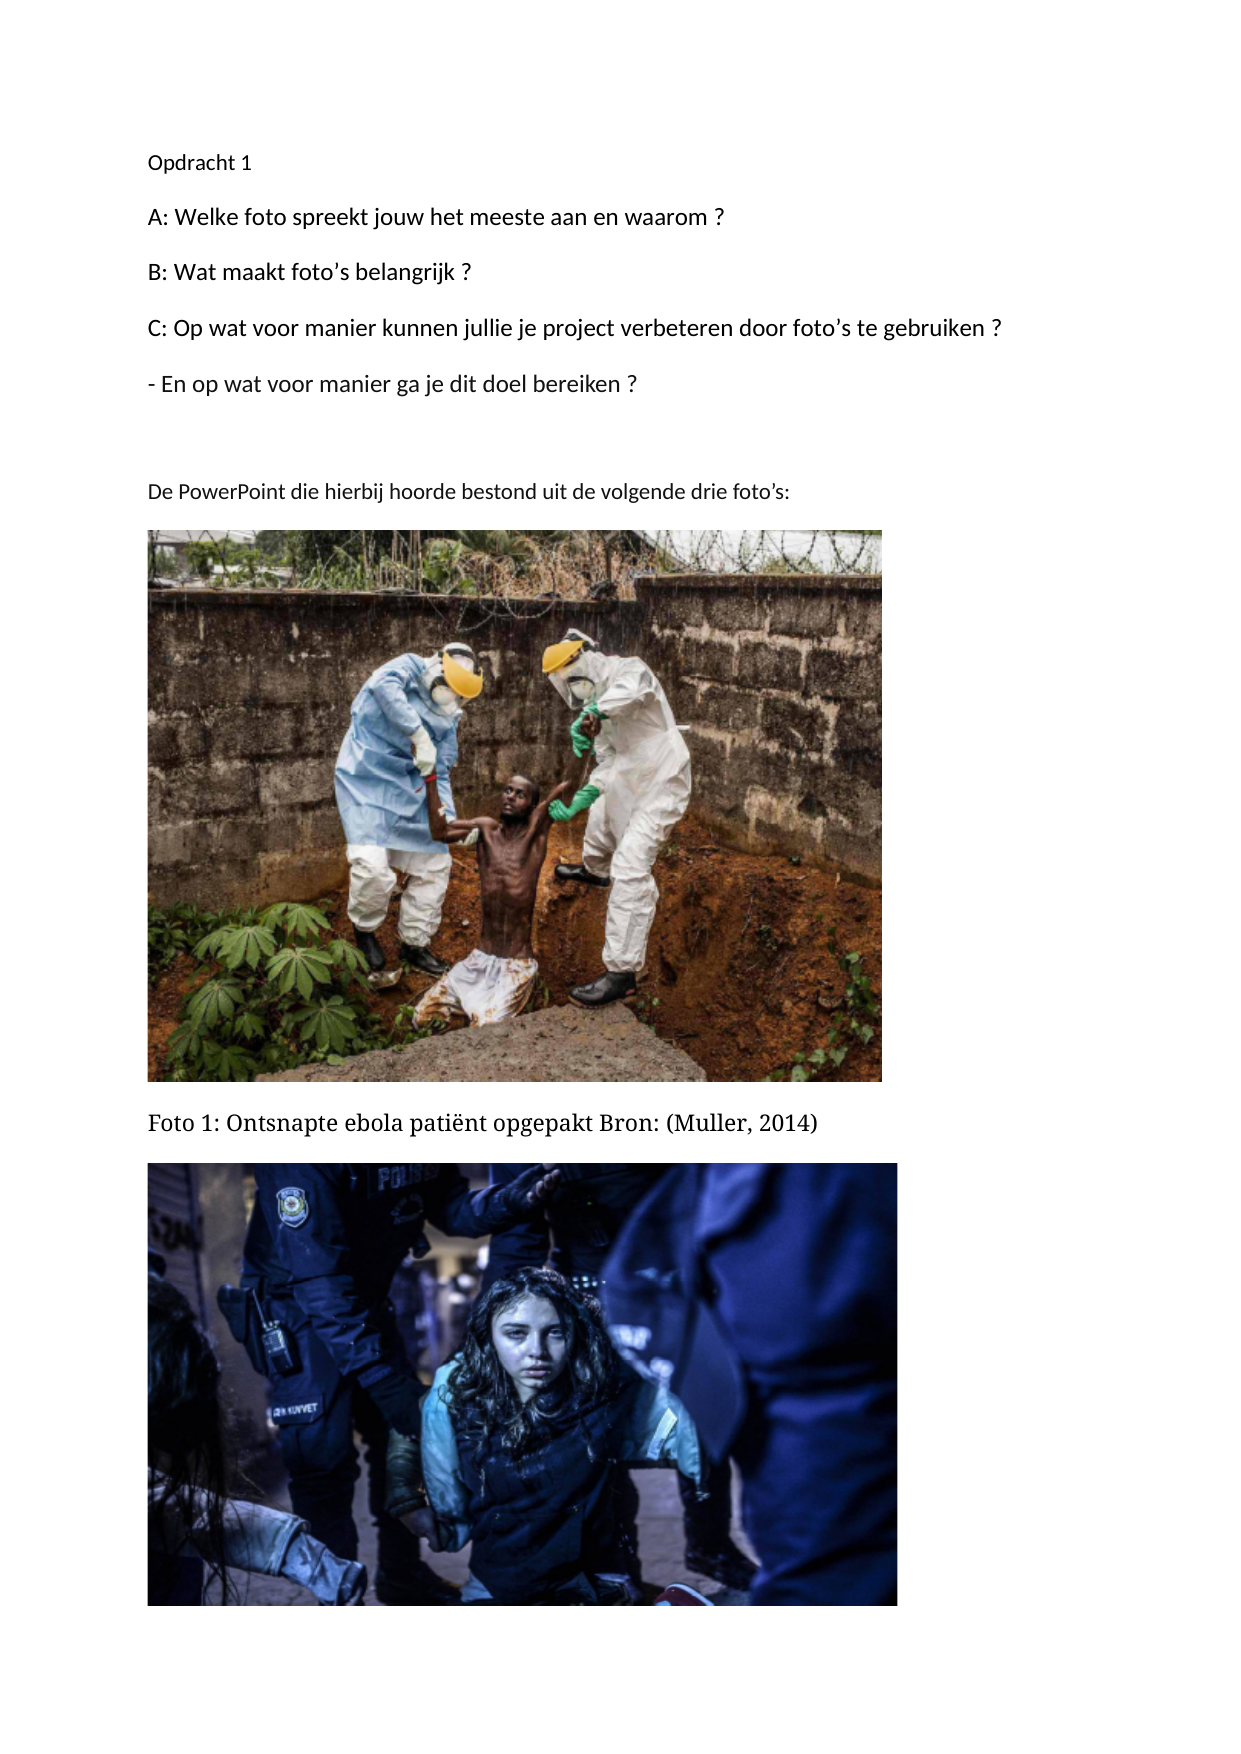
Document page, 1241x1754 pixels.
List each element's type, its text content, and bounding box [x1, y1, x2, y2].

text - En op wat voor manier ga je dit doel bereiken ? [148, 368, 1093, 399]
text Opdracht 1 [148, 148, 1093, 176]
text De PowerPoint die hierbij hoorde bestond uit de volgende drie foto’s: [148, 477, 1093, 505]
text Foto 1: Ontsnapte ebola patiënt opgepakt Bron: [148, 1107, 1093, 1138]
text B: Wat maakt foto’s belangrijk ? [148, 256, 1093, 287]
text C: Op wat voor manier kunnen jullie je project verbeteren door foto’s te gebruiken ? [148, 312, 1093, 343]
text A: Welke foto spreekt jouw het meeste aan en waarom ? [148, 201, 1093, 231]
